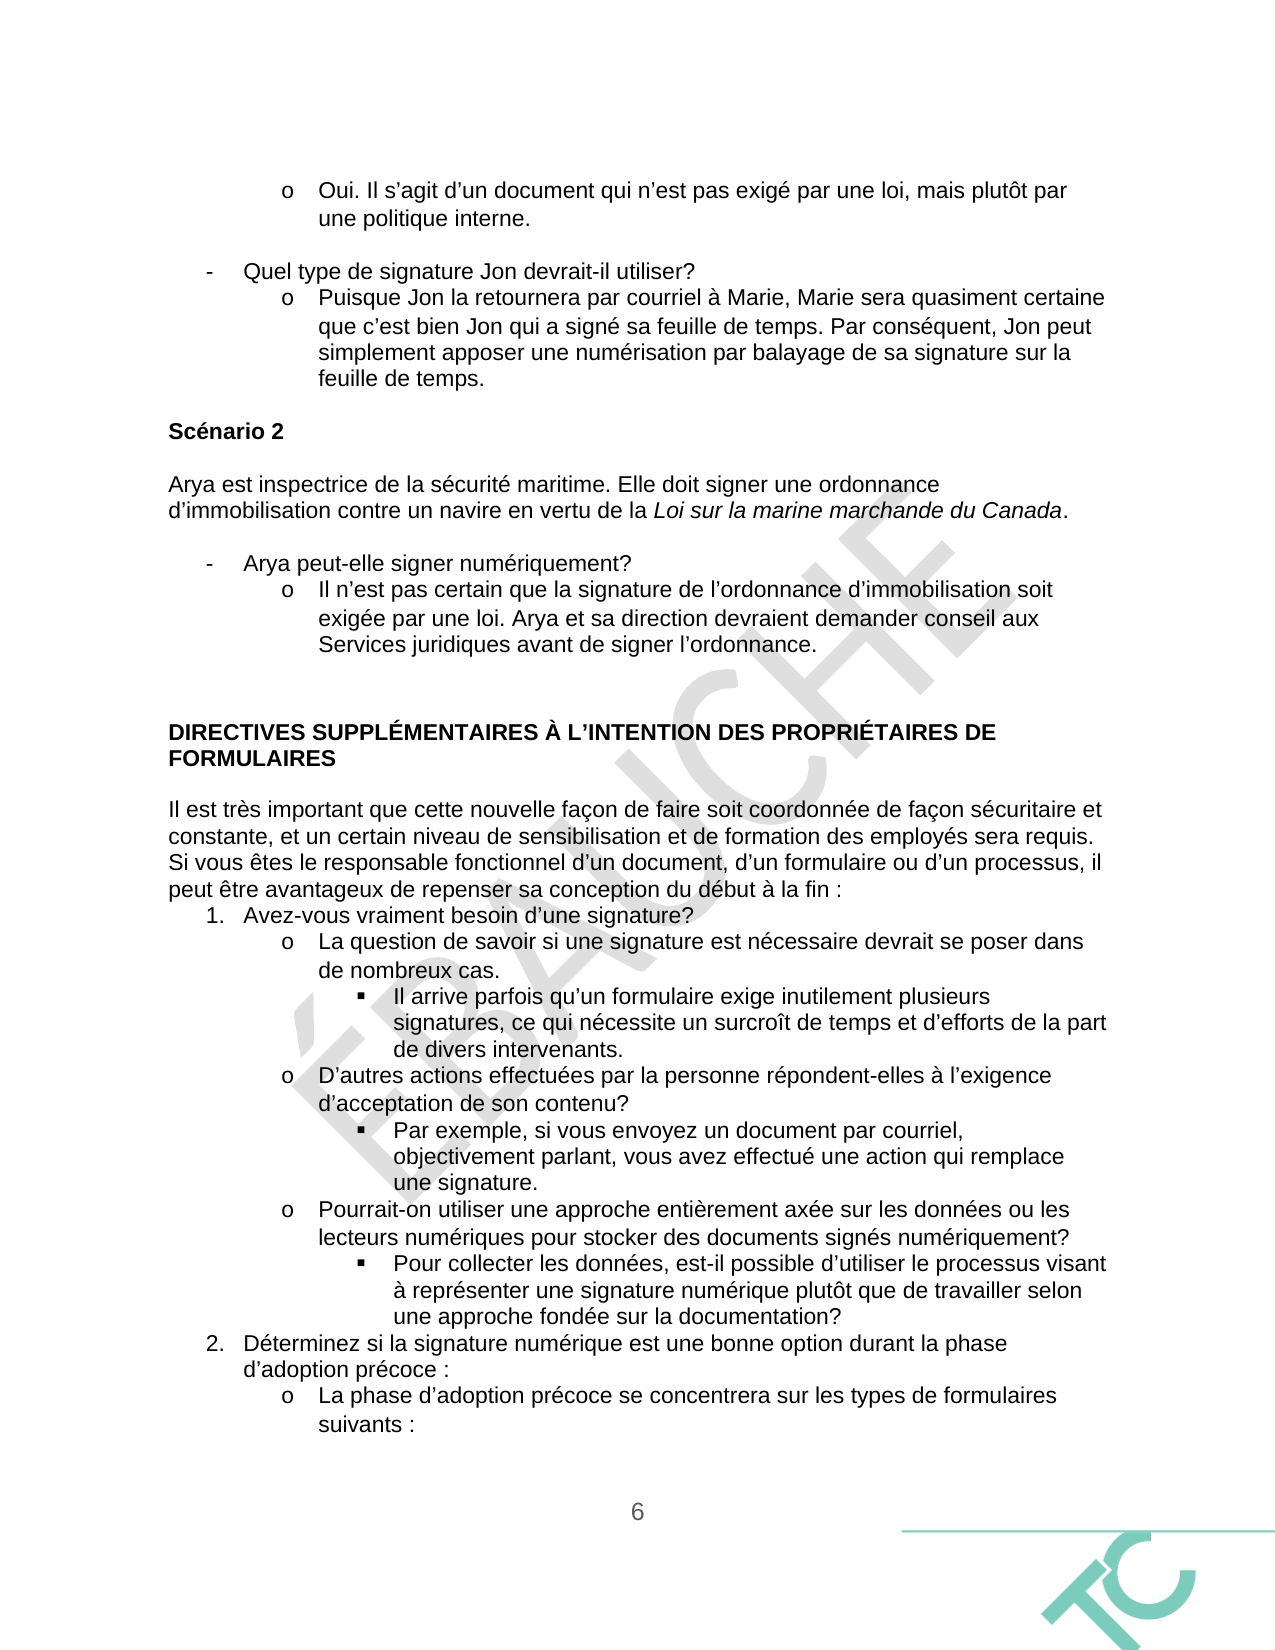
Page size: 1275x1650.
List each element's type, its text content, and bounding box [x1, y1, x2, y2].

list Arya peut-elle signer numériquement? [206, 550, 1107, 576]
text Il est très important que cette nouvelle façon de faire soit coordonnée de façon sécuritaire et constante, et un certain niveau de sensibilisation et de formation des employés sera requis. Si vous êtes le responsable fonctionnel d’un document, d’un formulaire ou d’un processus, il peut être avantageux de repenser sa conception du début à la fin : [168, 796, 1107, 902]
list Il arrive parfois qu’un formulaire exige inutilement plusieurs signatures, ce qui nécessite un surcroît de temps et d’efforts de la part de divers intervenants. [356, 983, 1107, 1062]
list Quel type de signature Jon devrait-il utiliser? [206, 258, 1107, 284]
list Puisque Jon la retournera par courriel à Marie, Marie sera quasiment certaine que c’est bien Jon qui a signé sa feuille de temps. Par conséquent, Jon peut simplement apposer une numérisation par balayage de sa signature sur la feuille de temps. [281, 284, 1107, 392]
list D’autres actions effectuées par la personne répondent-elles à l’exigence d’acceptation de son contenu? [281, 1062, 1107, 1117]
subtitle Directives supplémentaires à l’intention des propriétaires de formulaires [168, 719, 1107, 771]
list Déterminez si la signature numérique est une bonne option durant la phase d’adoption précoce : [206, 1329, 1107, 1382]
list Par exemple, si vous envoyez un document par courriel, objectivement parlant, vous avez effectué une action qui remplace une signature. [356, 1117, 1107, 1196]
list Il n’est pas certain que la signature de l’ordonnance d’immobilisation soit exigée par une loi. Arya et sa direction devraient demander conseil aux Services juridiques avant de signer l’ordonnance. [281, 576, 1107, 657]
list Avez-vous vraiment besoin d’une signature? [206, 902, 1107, 928]
list Pour collecter les données, est-il possible d’utiliser le processus visant à représenter une signature numérique plutôt que de travailler selon une approche fondée sur la documentation? [356, 1250, 1107, 1329]
picture [0, 0, 1275, 1650]
list La phase d’adoption précoce se concentrera sur les types de formulaires suivants : [281, 1382, 1107, 1437]
list Pourrait-on utiliser une approche entièrement axée sur les données ou les lecteurs numériques pour stocker des documents signés numériquement? [281, 1196, 1107, 1250]
text Scénario 2 [168, 418, 1107, 444]
text Arya est inspectrice de la sécurité maritime. Elle doit signer une ordonnance d’immobilisation contre un navire en vertu de la Loi sur la marine marchande du Canada. [168, 471, 1107, 523]
list Oui. Il s’agit d’un document qui n’est pas exigé par une loi, mais plutôt par une politique interne. [281, 177, 1107, 232]
list La question de savoir si une signature est nécessaire devrait se poser dans de nombreux cas. [281, 928, 1107, 983]
